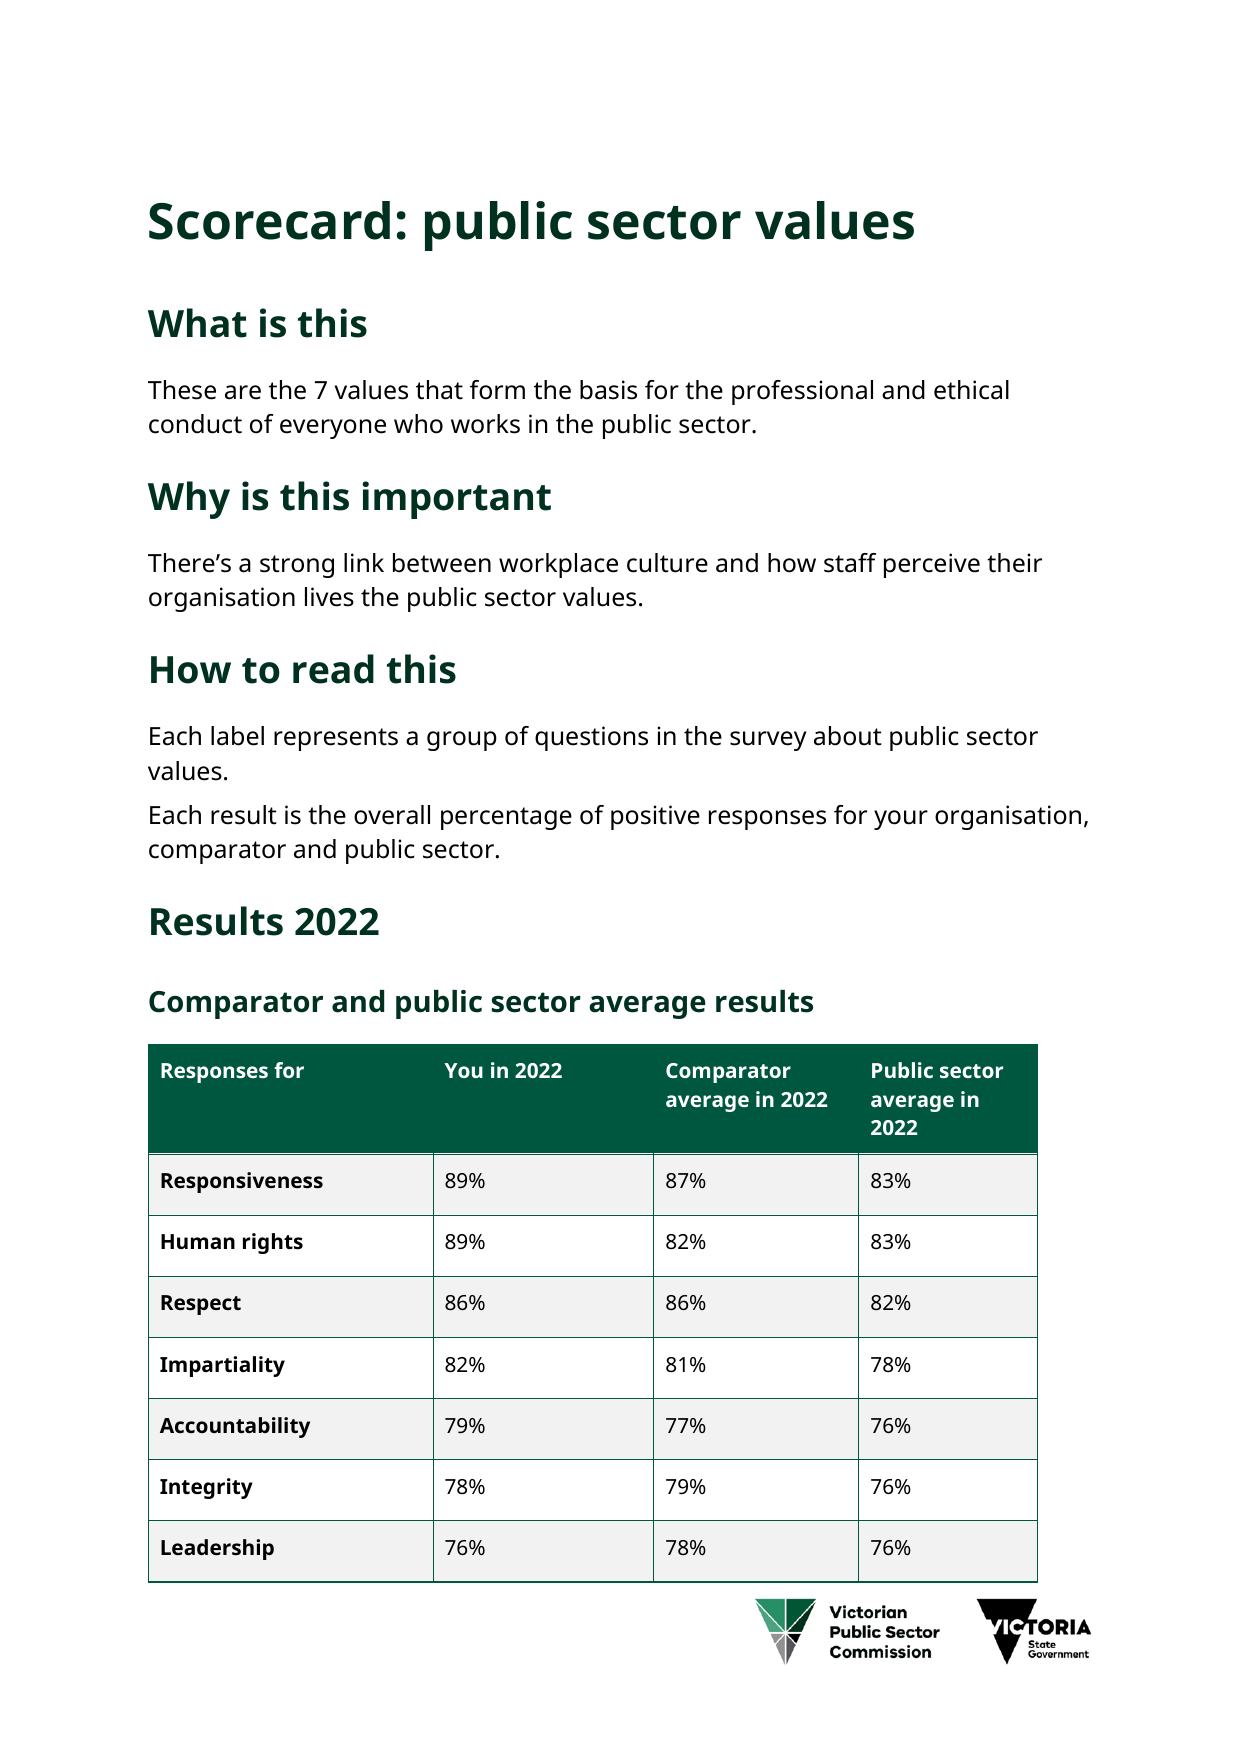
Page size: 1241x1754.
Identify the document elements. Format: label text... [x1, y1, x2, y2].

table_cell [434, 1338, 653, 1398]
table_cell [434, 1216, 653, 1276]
text There’s a strong link between workplace culture and how staff perceive their organisation lives the public sector values. [148, 546, 1092, 614]
text These are the 7 values that form the basis for the professional and ethical conduct of everyone who works in the public sector. [148, 373, 1092, 441]
subtitle What is this [148, 297, 1092, 348]
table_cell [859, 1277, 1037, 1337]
subtitle Results 2022 [148, 895, 1092, 946]
subtitle Comparator and public sector average results [148, 981, 1092, 1021]
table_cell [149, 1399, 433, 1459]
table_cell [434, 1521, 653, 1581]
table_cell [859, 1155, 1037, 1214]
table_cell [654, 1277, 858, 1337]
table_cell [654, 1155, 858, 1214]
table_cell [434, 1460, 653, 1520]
subtitle How to read this [148, 643, 1092, 694]
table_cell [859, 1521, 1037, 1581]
text Each label represents a group of questions in the survey about public sector values. [148, 719, 1092, 787]
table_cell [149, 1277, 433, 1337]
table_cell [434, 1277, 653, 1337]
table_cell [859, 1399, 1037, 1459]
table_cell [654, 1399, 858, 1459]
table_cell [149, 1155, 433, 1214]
subtitle Scorecard: public sector values [148, 186, 1092, 254]
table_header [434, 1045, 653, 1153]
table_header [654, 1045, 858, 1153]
text Each result is the overall percentage of positive responses for your organisation, comparator and public sector. [148, 797, 1092, 866]
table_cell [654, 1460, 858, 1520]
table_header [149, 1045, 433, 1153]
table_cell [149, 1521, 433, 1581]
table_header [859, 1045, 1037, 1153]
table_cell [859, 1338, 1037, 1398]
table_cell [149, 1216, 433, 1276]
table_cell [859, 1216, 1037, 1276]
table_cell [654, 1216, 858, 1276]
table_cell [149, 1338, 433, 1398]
picture [754, 1598, 1093, 1666]
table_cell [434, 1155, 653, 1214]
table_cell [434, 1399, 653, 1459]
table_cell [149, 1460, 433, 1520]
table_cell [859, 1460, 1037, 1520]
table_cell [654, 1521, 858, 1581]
subtitle Why is this important [148, 470, 1092, 521]
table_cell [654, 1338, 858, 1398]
